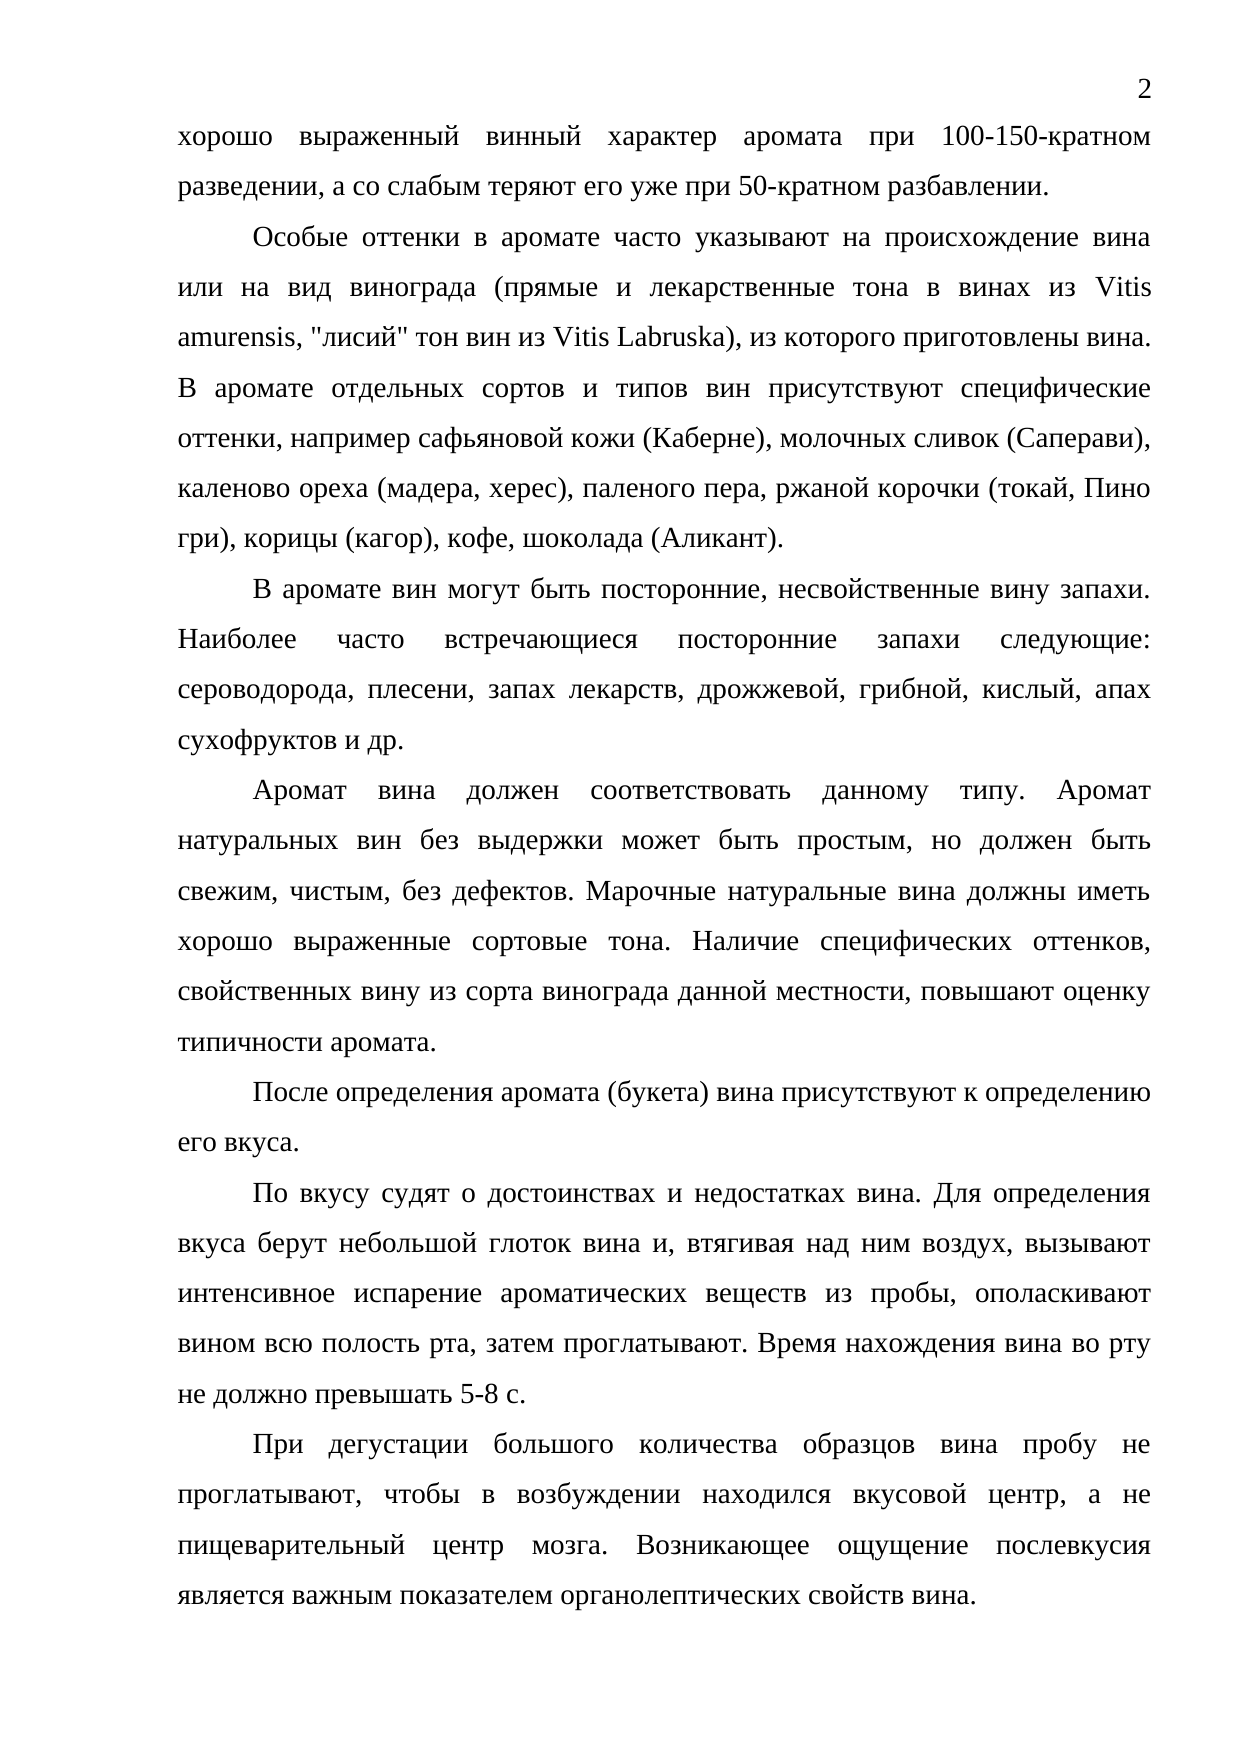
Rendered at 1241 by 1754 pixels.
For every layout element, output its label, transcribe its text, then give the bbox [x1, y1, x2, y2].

text При дегустации большого количества образцов вина пробу не проглатывают, чтобы в возбуждении находился вкусовой центр, а не пищеварительный центр мозга. Возникающее ощущение послевкусия является важным показателем органолептических свойств вина. [177, 1426, 1152, 1611]
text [177, 118, 1152, 202]
text По вкусу судят о достоинствах и недостатках вина. Для определения вкуса берут небольшой глоток вина и, втягивая над ним воздух, вызывают интенсивное испарение ароматических веществ из пробы, ополаскивают вином всю полость рта, затем проглатывают. Время нахождения вина во рту не должно превышать 5-8 с. [177, 1175, 1152, 1409]
text После определения аромата (букета) вина присутствуют к определению его вкуса. [177, 1074, 1152, 1158]
text Особые оттенки в аромате часто указывают на происхождение вина или на вид винограда (прямые и лекарственные тона в винах из Vitis amurensis, "лисий" тон вин из Vitis Labruska), из которого приготовлены вина. В аромате отдельных сортов и типов вин присутствуют специфические оттенки, например сафьяновой кожи (Каберне), молочных сливок (Саперави), каленово ореха (мадера, херес), паленого пера, ржаной корочки (токай, Пино гри), корицы (кагор), кофе, шоколада (Аликант). [177, 219, 1152, 554]
text Аромат вина должен соответствовать данному типу. Аромат натуральных вин без выдержки может быть простым, но должен быть свежим, чистым, без дефектов. Марочные натуральные вина должны иметь хорошо выраженные сортовые тона. Наличие специфических оттенков, свойственных вину из сорта винограда данной местности, повышают оценку типичности аромата. [177, 772, 1152, 1057]
text В аромате вин могут быть посторонние, несвойственные вину запахи. Наиболее часто встречающиеся посторонние запахи следующие: сероводорода, плесени, запах лекарств, дрожжевой, грибной, кислый, апах сухофруктов и др. [177, 571, 1152, 755]
